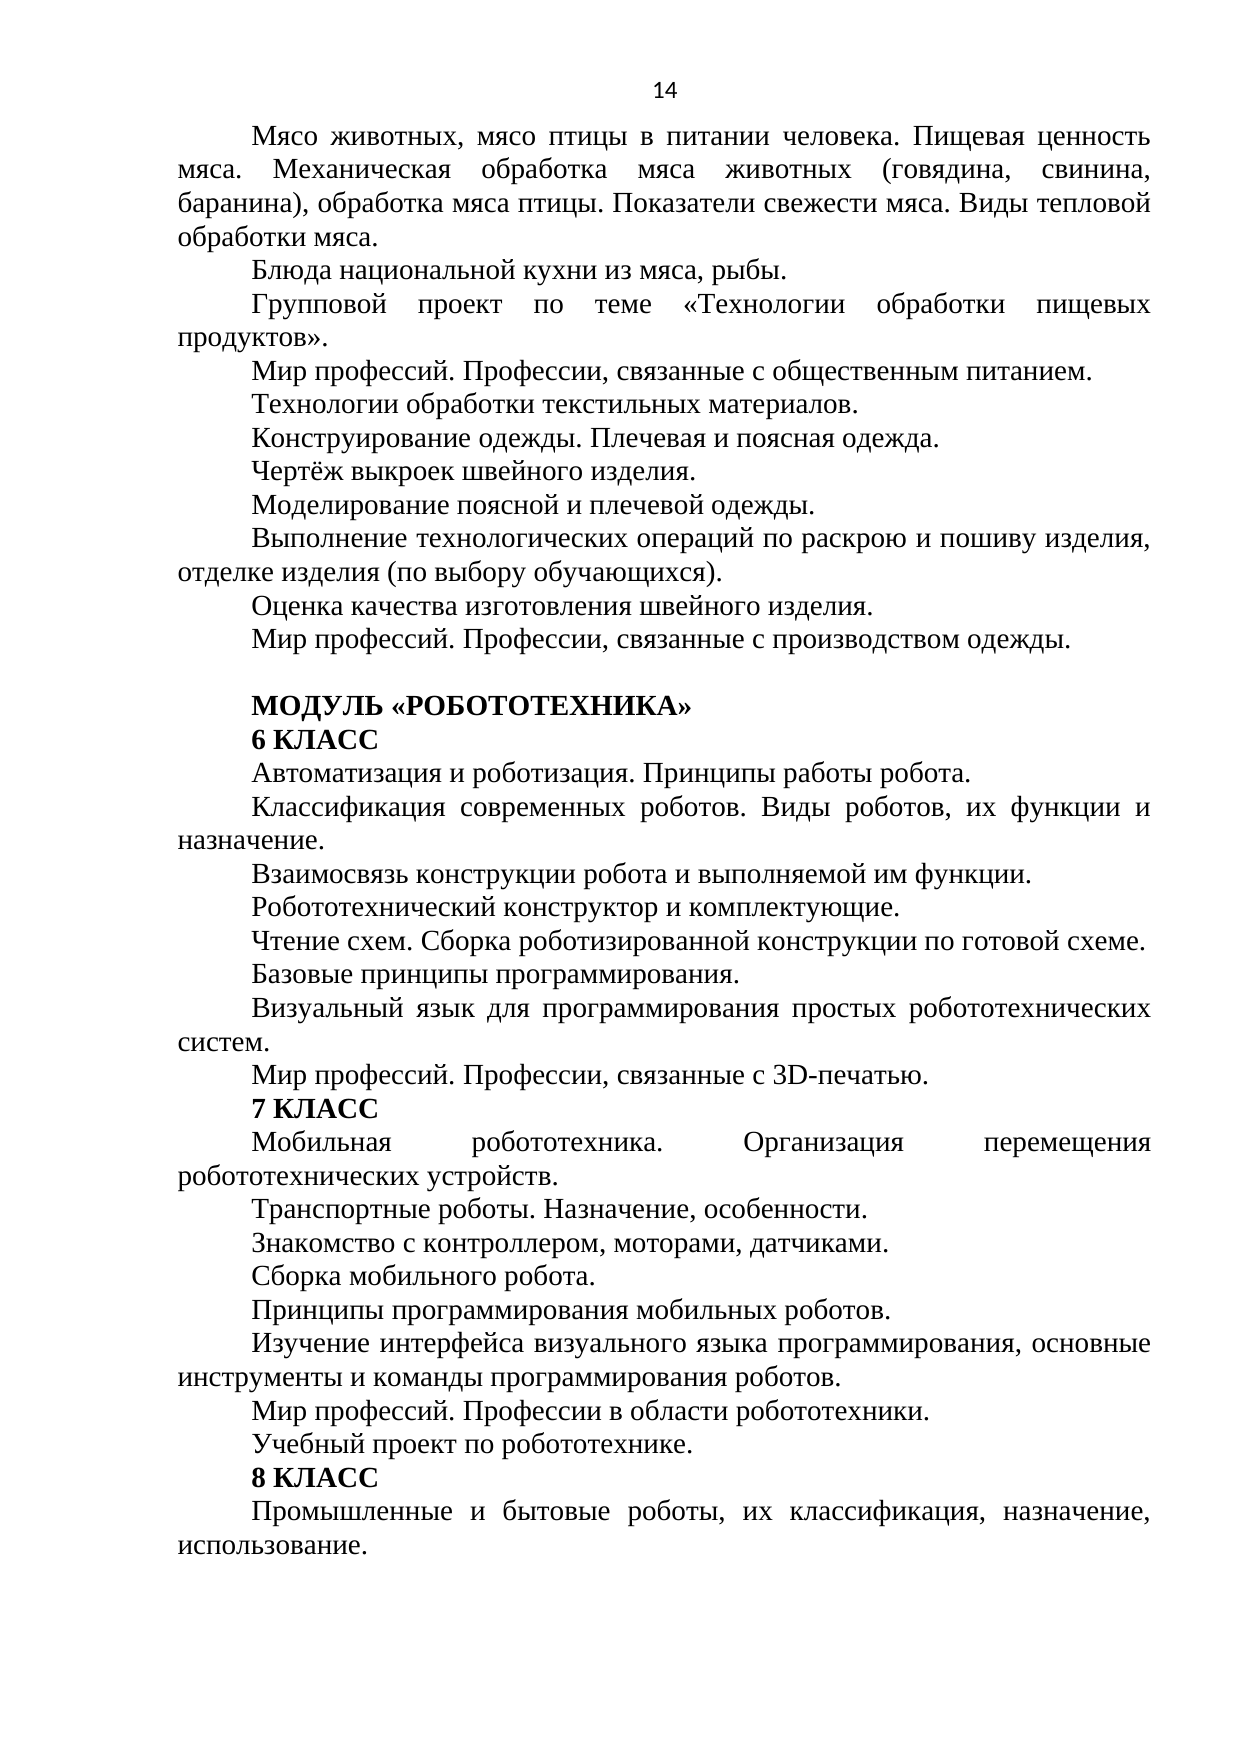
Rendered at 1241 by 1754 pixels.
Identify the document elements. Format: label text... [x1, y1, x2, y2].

text Робототехнический конструктор и комплектующие. [177, 889, 1152, 923]
text Принципы программирования мобильных роботов. [177, 1292, 1152, 1326]
text Мясо животных, мясо птицы в питании человека. Пищевая ценность мяса. Механическая обработка мяса животных (говядина, свинина, баранина), обработка мяса птицы. Показатели свежести мяса. Виды тепловой обработки мяса. [177, 118, 1152, 252]
text Выполнение технологических операций по раскрою и пошиву изделия, отделке изделия (по выбору обучающихся). [177, 521, 1152, 588]
text Взаимосвязь конструкции робота и выполняемой им функции. [177, 856, 1152, 889]
text Мир профессий. Профессии, связанные с общественным питанием. [177, 353, 1152, 386]
text Моделирование поясной и плечевой одежды. [177, 487, 1152, 521]
text Визуальный язык для программирования простых робототехнических систем. [177, 990, 1152, 1057]
text Конструирование одежды. Плечевая и поясная одежда. [177, 420, 1152, 453]
text Мобильная робототехника. Организация перемещения робототехнических устройств. [177, 1124, 1152, 1191]
text Транспортные роботы. Назначение, особенности. [177, 1191, 1152, 1225]
text Блюда национальной кухни из мяса, рыбы. [177, 252, 1152, 286]
text Оценка качества изготовления швейного изделия. [177, 588, 1152, 621]
text Чертёж выкроек швейного изделия. [177, 453, 1152, 487]
text Мир профессий. Профессии, связанные с 3D-печатью. [177, 1057, 1152, 1091]
text Групповой проект по теме «Технологии обработки пищевых продуктов». [177, 286, 1152, 353]
text Промышленные и бытовые роботы, их классификация, назначение, использование. [177, 1493, 1152, 1560]
text Знакомство с контроллером, моторами, датчиками. [177, 1225, 1152, 1258]
text Мир профессий. Профессии, связанные с производством одежды. [177, 621, 1152, 655]
text Автоматизация и роботизация. Принципы работы робота. [177, 755, 1152, 789]
text Технологии обработки текстильных материалов. [177, 386, 1152, 420]
text Сборка мобильного робота. [177, 1258, 1152, 1292]
text Базовые принципы программирования. [177, 957, 1152, 990]
text Мир профессий. Профессии в области робототехники. [177, 1393, 1152, 1426]
text Изучение интерфейса визуального языка программирования, основные инструменты и команды программирования роботов. [177, 1326, 1152, 1393]
text Учебный проект по робототехнике. [177, 1426, 1152, 1460]
text 6 КЛАСС [177, 722, 1152, 755]
text 8 КЛАСС [177, 1460, 1152, 1493]
text 7 КЛАСС [177, 1091, 1152, 1124]
text Чтение схем. Сборка роботизированной конструкции по готовой схеме. [177, 923, 1152, 957]
text Классификация современных роботов. Виды роботов, их функции и назначение. [177, 789, 1152, 856]
text МОДУЛЬ «РОБОТОТЕХНИКА» [177, 688, 1152, 722]
